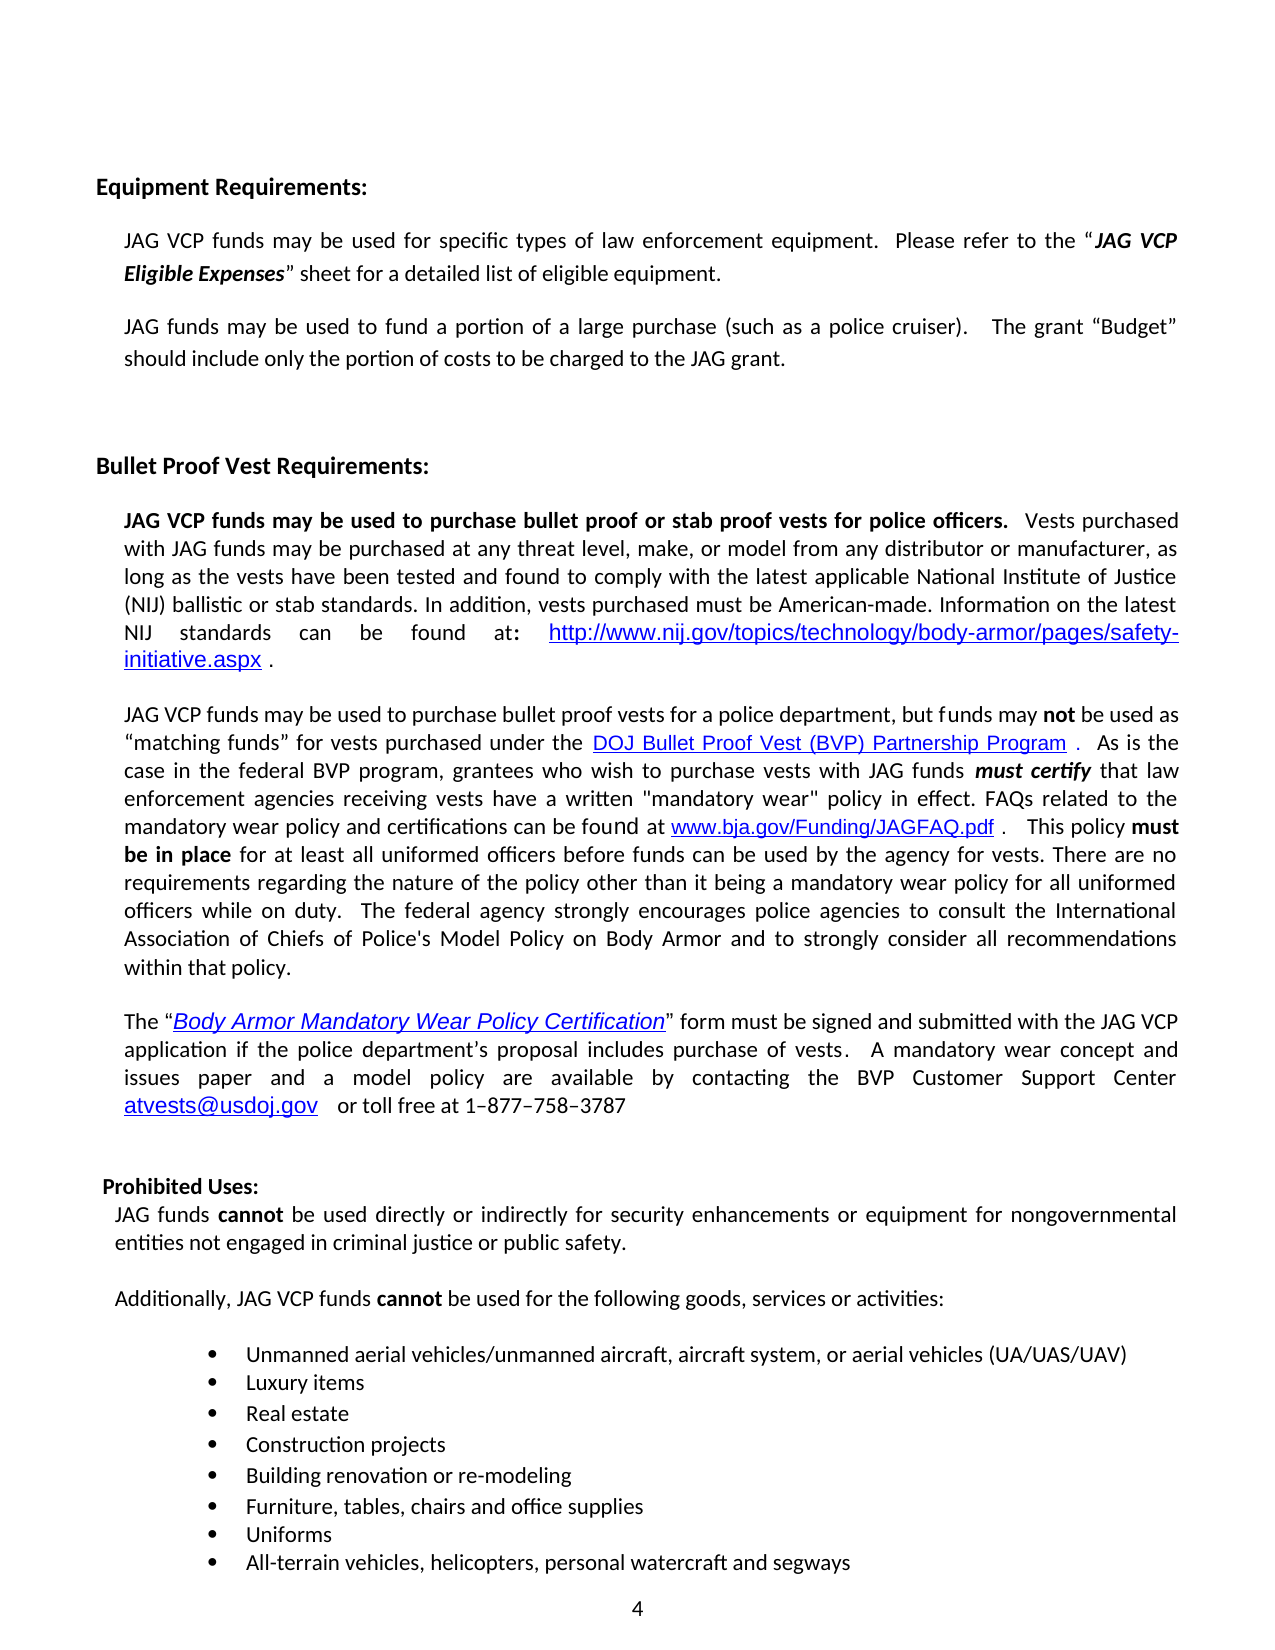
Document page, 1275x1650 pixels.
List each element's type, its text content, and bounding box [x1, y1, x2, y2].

list Real estate [208, 1399, 1179, 1427]
text JAG funds may be used to fund a portion of a large purchase (such as a police cruiser). The grant “Budget” should include only the portion of costs to be charged to the JAG grant. [124, 312, 1179, 372]
list Furniture, tables, chairs and office supplies [208, 1492, 1179, 1521]
text JAG VCP funds may be used for specific types of law enforcement equipment. Please refer to the “JAG VCP Eligible Expenses” sheet for a detailed list of eligible equipment. [124, 227, 1179, 287]
text JAG VCP funds may be used to purchase bullet proof vests for a police department, but funds may not be used as “matching funds” for vests purchased under the DOJ Bullet Proof Vest (BVP) Partnership Program . As is the case in the federal BVP program, grantees who wish to purchase vests with JAG funds must certify that law enforcement agencies receiving vests have a written "mandatory wear" policy in effect. FAQs related to the mandatory wear policy and certifications can be found at www.bja.gov/Funding/JAGFAQ.pdf . This policy must be in place for at least all uniformed officers before funds can be used by the agency for vests. There are no requirements regarding the nature of the policy other than it being a mandatory wear policy for all uniformed officers while on duty. The federal agency strongly encourages police agencies to consult the International Association of Chiefs of Police's Model Policy on Body Armor and to strongly consider all recommendations within that policy. [124, 700, 1179, 981]
text Bullet Proof Vest Requirements: [96, 450, 1179, 481]
text Additionally, JAG VCP funds cannot be used for the following goods, services or activities: [114, 1284, 1179, 1312]
list Construction projects [208, 1430, 1179, 1458]
list All-terrain vehicles, helicopters, personal watercraft and segways [208, 1548, 1179, 1577]
text Prohibited Uses: [96, 1172, 1179, 1200]
text JAG VCP funds may be used to purchase bullet proof or stab proof vests for police officers. Vests purchased with JAG funds may be purchased at any threat level, make, or model from any distributor or manufacturer, as long as the vests have been tested and found to comply with the latest applicable National Institute of Justice (NIJ) ballistic or stab standards. In addition, vests purchased must be American-made. Information on the latest NIJ standards can be found at: http://www.nij.gov/topics/technology/body-armor/pages/safety-initiative.aspx . [124, 506, 1179, 672]
text Equipment Requirements: [96, 171, 1179, 201]
list Building renovation or re-modeling [208, 1461, 1179, 1489]
list Luxury items [208, 1368, 1179, 1396]
text JAG funds cannot be used directly or indirectly for security enhancements or equipment for nongovernmental entities not engaged in criminal justice or public safety. [114, 1200, 1179, 1256]
list Uniforms [208, 1521, 1179, 1548]
text The “Body Armor Mandatory Wear Policy Certification” form must be signed and submitted with the JAG VCP application if the police department’s proposal includes purchase of vests. A mandatory wear concept and issues paper and a model policy are available by contacting the BVP Customer Support Center atvests@usdoj.gov or toll free at 1–877–758–3787 [124, 1007, 1179, 1119]
list Unmanned aerial vehicles/unmanned aircraft, aircraft system, or aerial vehicles (UA/UAS/UAV) [208, 1340, 1179, 1368]
